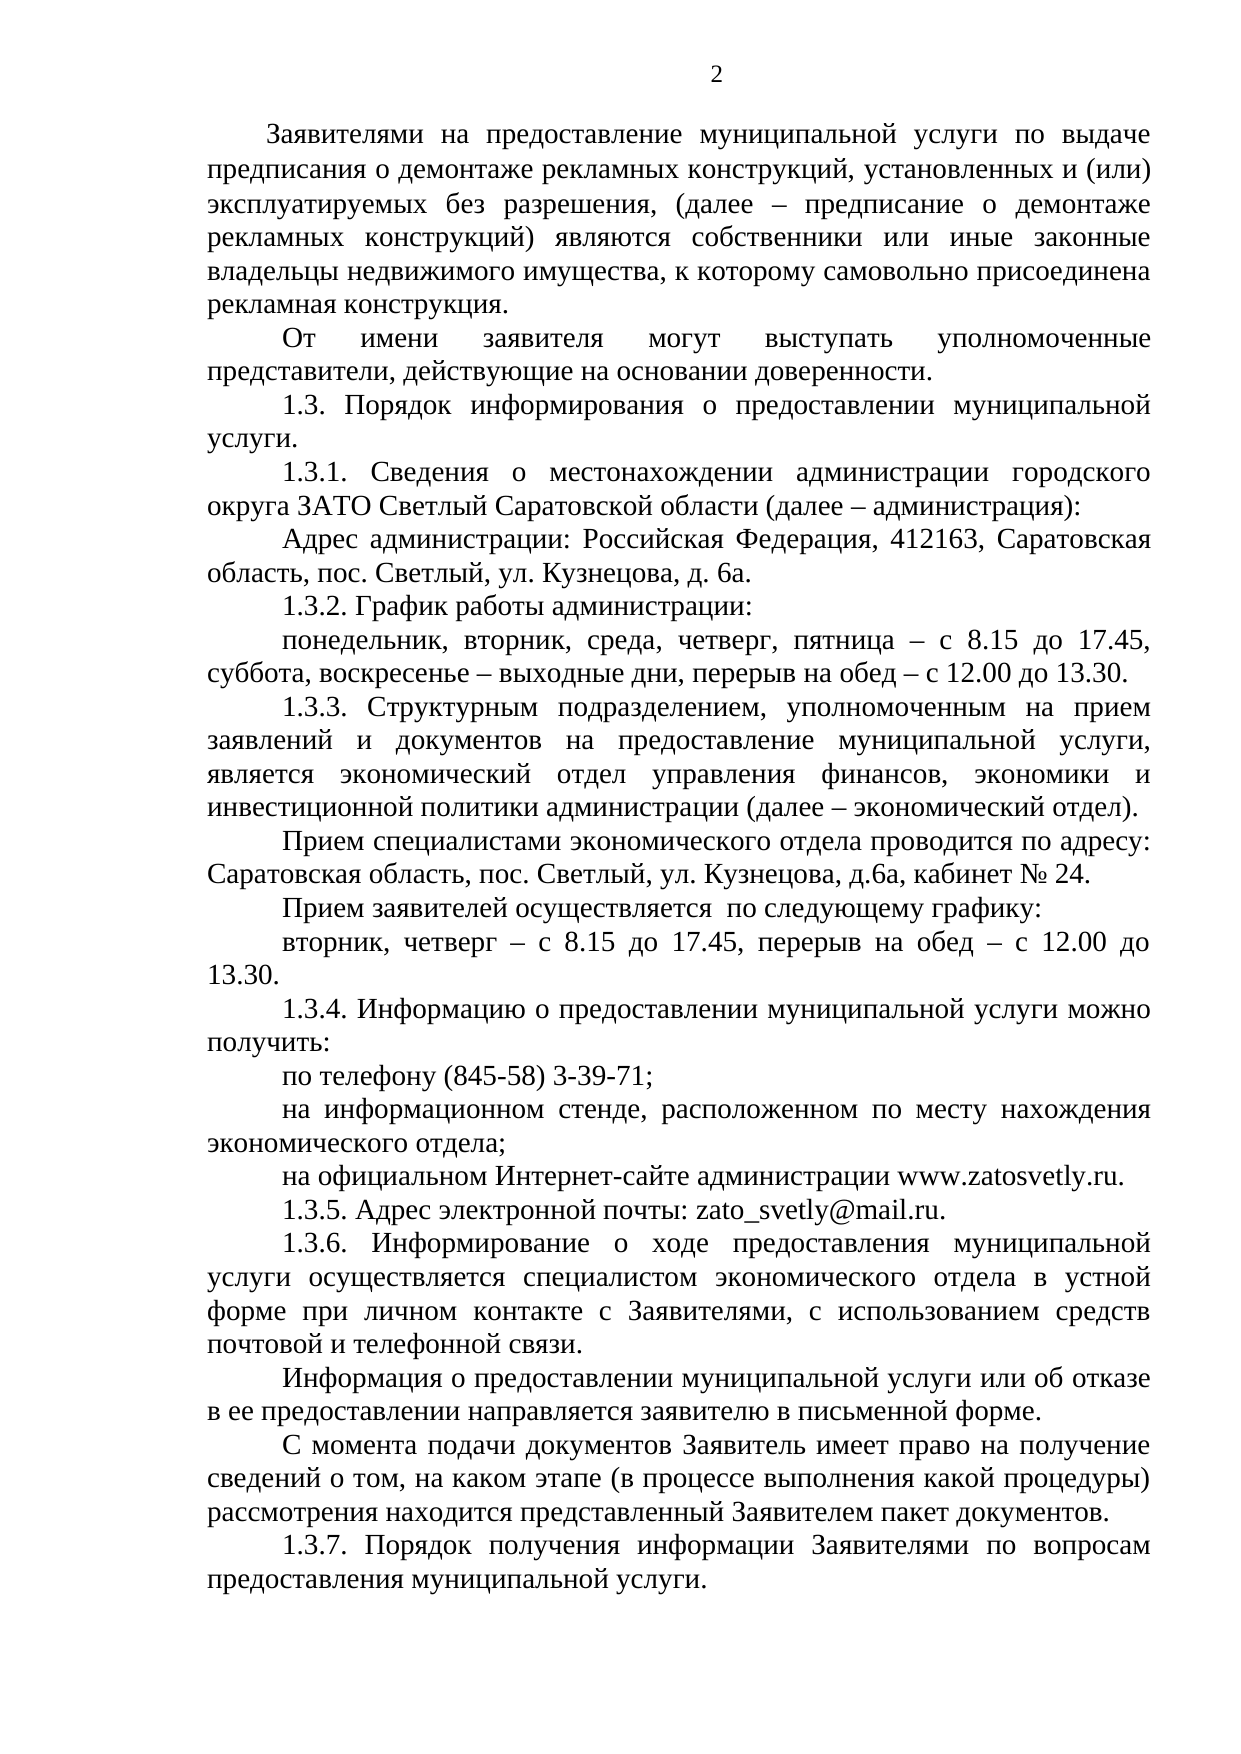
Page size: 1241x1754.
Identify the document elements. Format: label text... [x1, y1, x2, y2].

text 1.3.1. Сведения о местонахождении администрации городского округа ЗАТО Светлый Саратовской области (далее – администрация): [207, 454, 1152, 521]
text вторник, четверг – с 8.15 до 17.45, перерыв на обед – с 12.00 до 13.30. [207, 924, 1152, 991]
text Заявителями на предоставление муниципальной услуги по выдаче предписания о демонтаже рекламных конструкций, установленных и (или) эксплуатируемых без разрешения, (далее – предписание о демонтаже рекламных конструкций) являются собственники или иные законные владельцы недвижимого имущества, к которому самовольно присоединена рекламная конструкция. [207, 117, 1152, 320]
text на официальном Интернет-сайте администрации www.zatosvetly.ru. [207, 1158, 1152, 1192]
text 1.3.5. Адрес электронной почты: zato_svetly@mail.ru. [207, 1192, 1152, 1226]
text на информационном стенде, расположенном по месту нахождения экономического отдела; [207, 1091, 1152, 1158]
text по телефону (845-58) 3-39-71; [207, 1058, 1152, 1091]
text 1.3. Порядок информирования о предоставлении муниципальной услуги. [207, 387, 1152, 454]
text Прием специалистами экономического отдела проводится по адресу: Саратовская область, пос. Светлый, ул. Кузнецова, д.6а, кабинет № 24. [207, 823, 1152, 890]
text Прием заявителей осуществляется по следующему графику: [207, 890, 1152, 924]
text 2 [207, 59, 1152, 88]
text 1.3.6. Информирование о ходе предоставления муниципальной услуги осуществляется специалистом экономического отдела в устной форме при личном контакте с Заявителями, с использованием средств почтовой и телефонной связи. [207, 1226, 1152, 1360]
text С момента подачи документов Заявитель имеет право на получение сведений о том, на каком этапе (в процессе выполнения какой процедуры) рассмотрения находится представленный Заявителем пакет документов. [207, 1427, 1152, 1527]
text 1.3.2. График работы администрации: [207, 588, 1152, 622]
text 1.3.7. Порядок получения информации Заявителями по вопросам предоставления муниципальной услуги. [207, 1527, 1152, 1594]
text 1.3.4. Информацию о предоставлении муниципальной услуги можно получить: [207, 991, 1152, 1058]
text 1.3.3. Структурным подразделением, уполномоченным на прием заявлений и документов на предоставление муниципальной услуги, является экономический отдел управления финансов, экономики и инвестиционной политики администрации (далее – экономический отдел). [207, 689, 1152, 823]
text От имени заявителя могут выступать уполномоченные представители, действующие на основании доверенности. [207, 320, 1152, 387]
text Информация о предоставлении муниципальной услуги или об отказе в ее предоставлении направляется заявителю в письменной форме. [207, 1360, 1152, 1427]
text понедельник, вторник, среда, четверг, пятница – с 8.15 до 17.45, суббота, воскресенье – выходные дни, перерыв на обед – с 12.00 до 13.30. [207, 622, 1152, 689]
text Адрес администрации: Российская Федерация, 412163, Саратовская область, пос. Светлый, ул. Кузнецова, д. 6а. [207, 521, 1152, 588]
